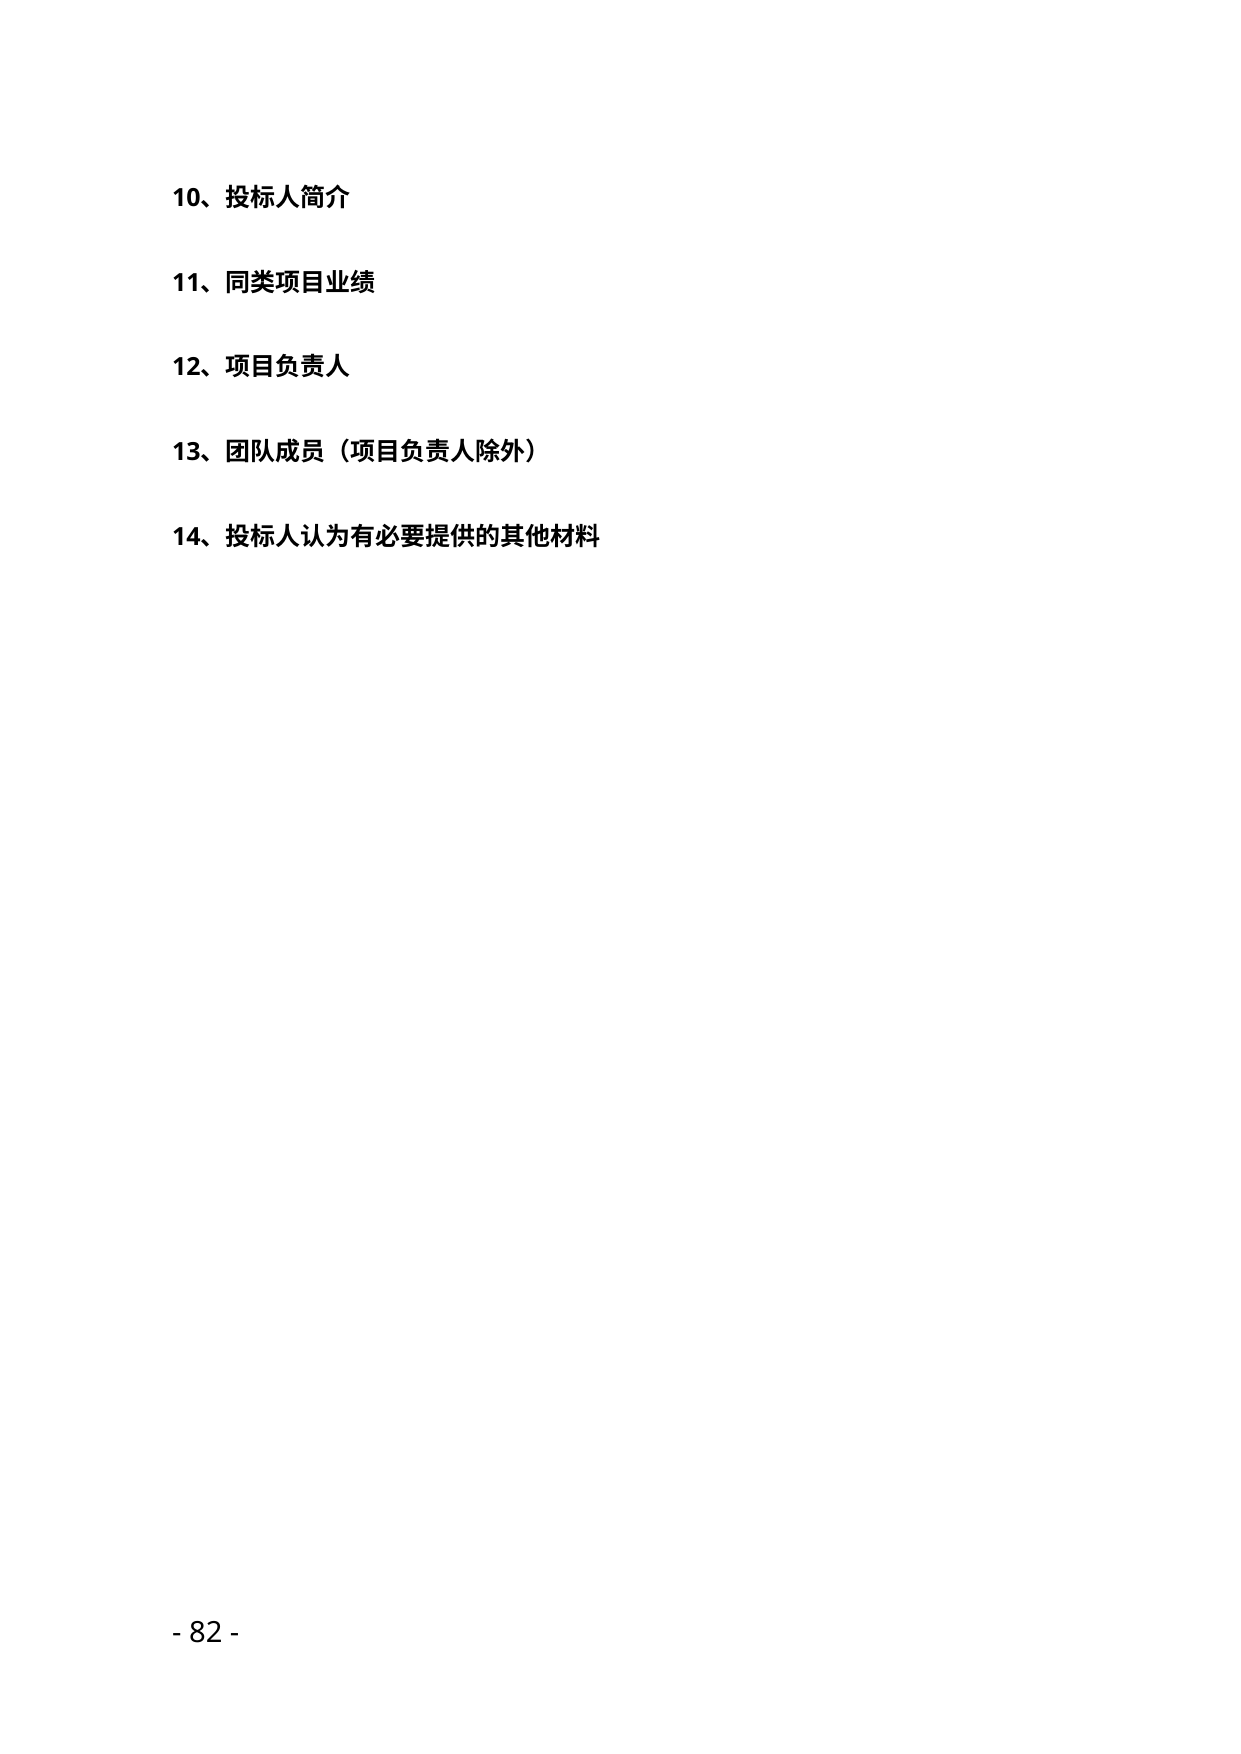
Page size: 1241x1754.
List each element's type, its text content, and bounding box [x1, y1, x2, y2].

text 13、团队成员（项目负责人除外） [172, 416, 1068, 483]
text 10、投标人简介 [172, 162, 1068, 229]
text 12、项目负责人 [172, 332, 1068, 398]
text 14、投标人认为有必要提供的其他材料 [172, 501, 1068, 567]
text 11、同类项目业绩 [172, 247, 1068, 313]
